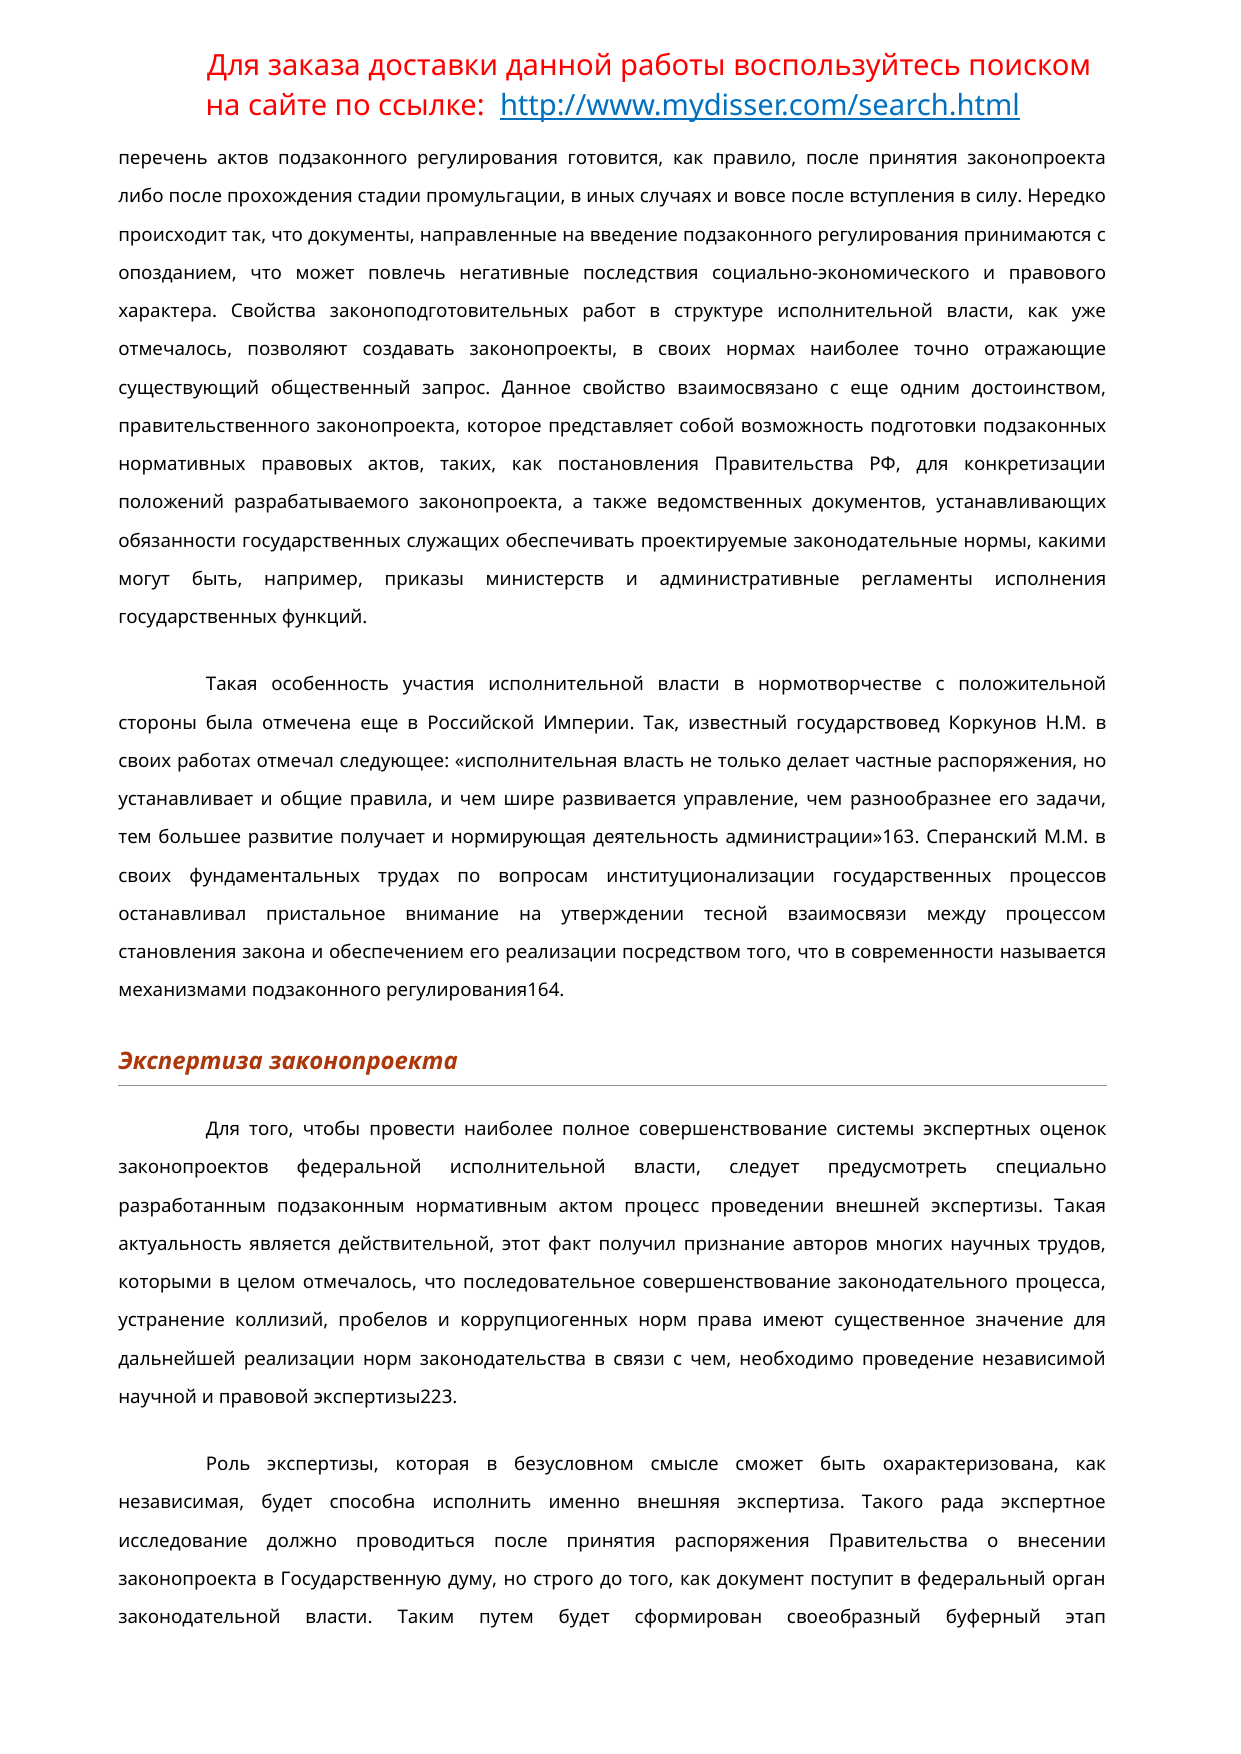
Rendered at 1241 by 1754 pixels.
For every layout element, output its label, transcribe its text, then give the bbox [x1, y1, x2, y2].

subtitle Экспертиза законопроекта [118, 1044, 1107, 1085]
text Такая особенность участия исполнительной власти в нормотворчестве с положительной стороны была отмечена еще в Российской Империи. Так, известный государствовед Коркунов Н.М. в своих работах отмечал следующее: «исполнительная власть не только делает частные распоряжения, но устанавливает и общие правила, и чем шире развивается управление, чем разнообразнее его задачи, тем большее развитие получает и нормирующая деятельность администрации»163. Сперанский М.М. в своих фундаментальных трудах по вопросам институционализации государственных процессов останавливал пристальное внимание на утверждении тесной взаимосвязи между процессом становления закона и обеспечением его реализации посредством того, что в современности называется механизмами подзаконного регулирования164. [118, 671, 1107, 1002]
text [118, 1451, 1107, 1629]
text Для того, чтобы провести наиболее полное совершенствование системы экспертных оценок законопроектов федеральной исполнительной власти, следует предусмотреть специально разработанным подзаконным нормативным актом процесс проведении внешней экспертизы. Такая актуальность является действительной, этот факт получил признание авторов многих научных трудов, которыми в целом отмечалось, что последовательное совершенствование законодательного процесса, устранение коллизий, пробелов и коррупциогенных норм права имеют существенное значение для дальнейшей реализации норм законодательства в связи с чем, необходимо проведение независимой научной и правовой экспертизы223. [118, 1116, 1107, 1409]
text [118, 144, 1107, 629]
